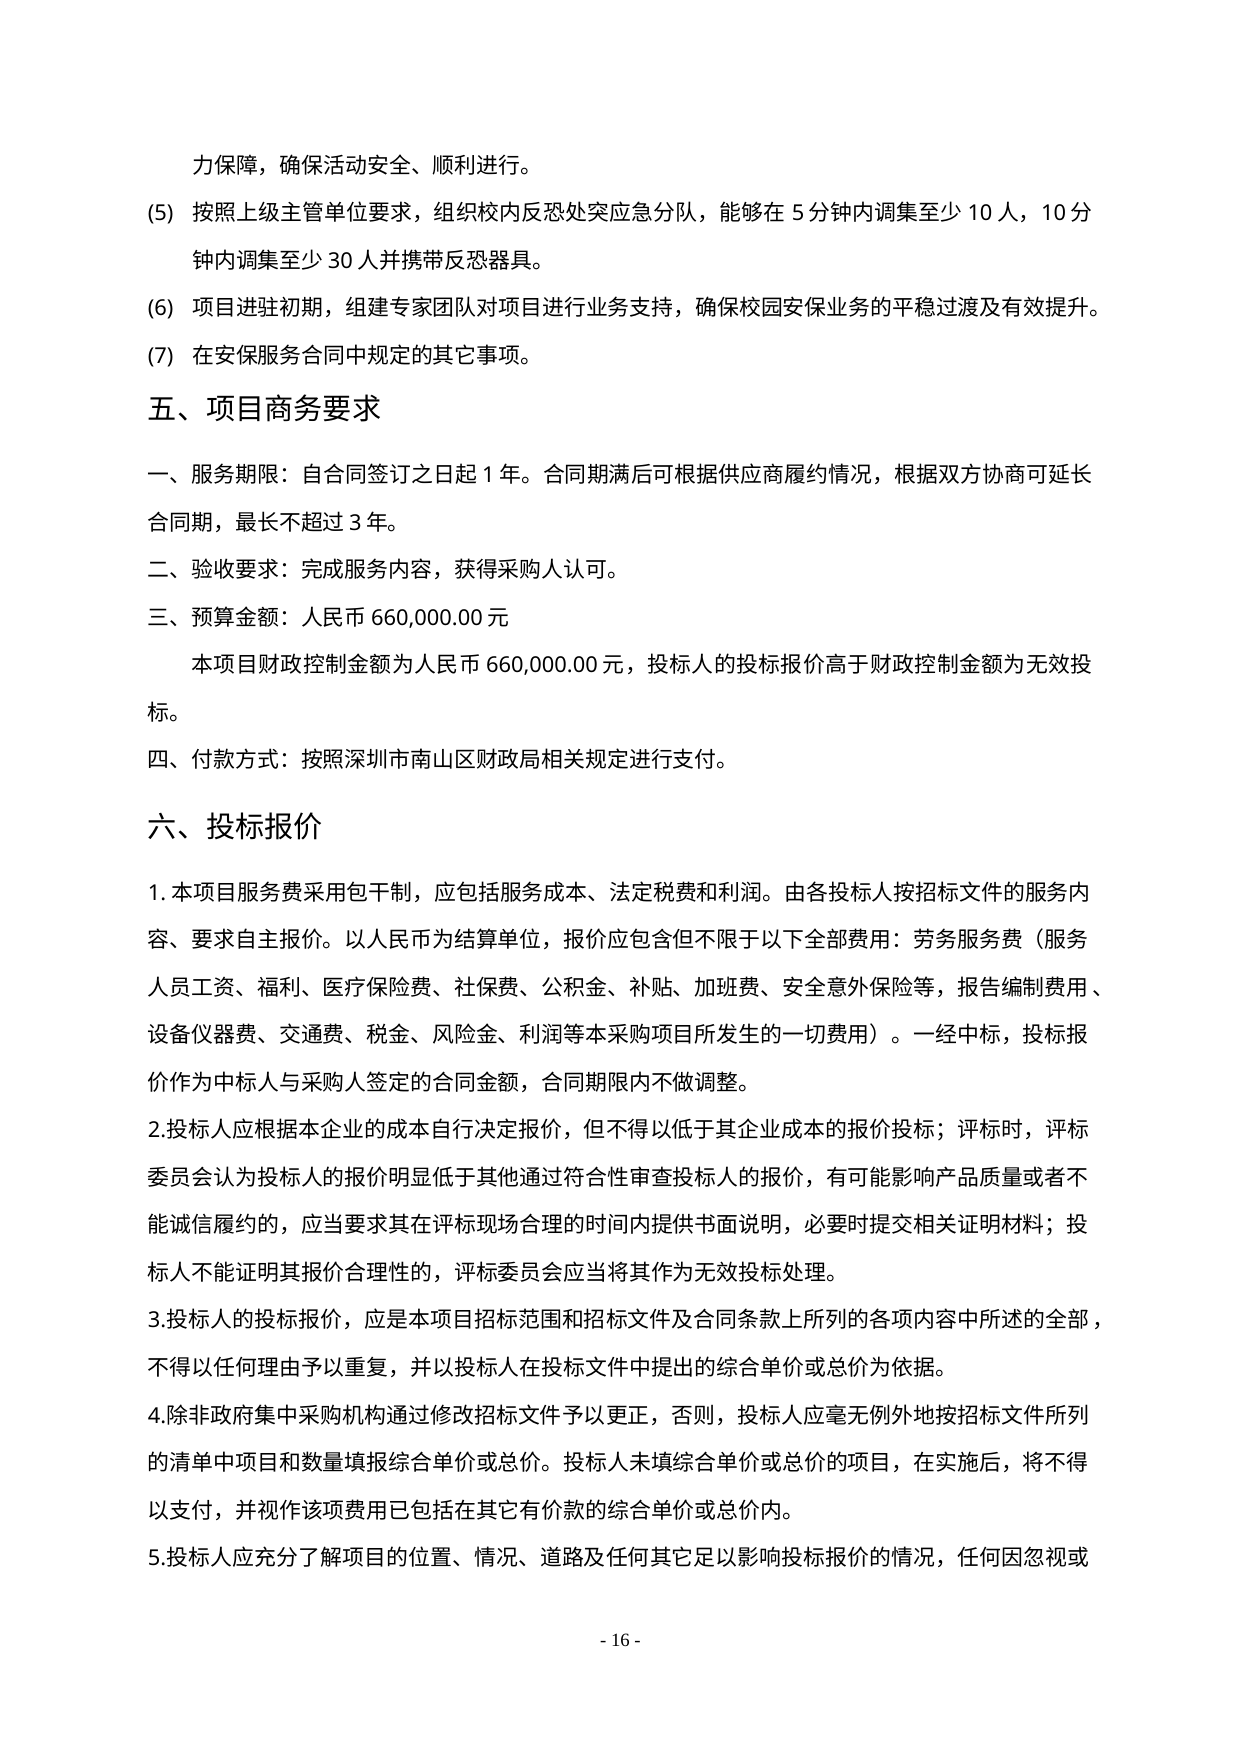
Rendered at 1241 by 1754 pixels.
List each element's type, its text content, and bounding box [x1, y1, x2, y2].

text 本项目财政控制金额为人民币660,000.00元，投标人的投标报价高于财政控制金额为无效投标。 [148, 647, 1092, 727]
list 项目进驻初期，组建专家团队对项目进行业务支持，确保校园安保业务的平稳过渡及有效提升。 [148, 290, 1092, 322]
list 按照上级主管单位要求，组织校内反恐处突应急分队，能够在5分钟内调集至少10人，10分钟内调集至少30人并携带反恐器具。 [148, 195, 1092, 274]
text 六、投标报价 [148, 803, 1092, 846]
text 二、验收要求：完成服务内容，获得采购人认可。 [148, 552, 1092, 584]
text 3.投标人的投标报价，应是本项目招标范围和招标文件及合同条款上所列的各项内容中所述的全部，不得以任何理由予以重复，并以投标人在投标文件中提出的综合单价或总价为依据。 [148, 1302, 1092, 1382]
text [148, 1540, 1092, 1572]
text 一、服务期限：自合同签订之日起1年。合同期满后可根据供应商履约情况，根据双方协商可延长合同期，最长不超过3年。 [148, 457, 1092, 536]
text 四、付款方式：按照深圳市南山区财政局相关规定进行支付。 [148, 742, 1092, 774]
text 三、预算金额：人民币660,000.00元 [148, 600, 1092, 632]
text 4.除非政府集中采购机构通过修改招标文件予以更正，否则，投标人应毫无例外地按招标文件所列的清单中项目和数量填报综合单价或总价。投标人未填综合单价或总价的项目，在实施后，将不得以支付，并视作该项费用已包括在其它有价款的综合单价或总价内。 [148, 1398, 1092, 1524]
text 1. 本项目服务费采用包干制，应包括服务成本、法定税费和利润。由各投标人按招标文件的服务内容、要求自主报价。以人民币为结算单位，报价应包含但不限于以下全部费用：劳务服务费（服务人员工资、福利、医疗保险费、社保费、公积金、补贴、加班费、安全意外保险等，报告编制费用、设备仪器费、交通费、税金、风险金、利润等本采购项目所发生的一切费用）。一经中标，投标报价作为中标人与采购人签定的合同金额，合同期限内不做调整。 [148, 875, 1092, 1097]
list 在安保服务合同中规定的其它事项。 [148, 338, 1092, 370]
text 2.投标人应根据本企业的成本自行决定报价，但不得以低于其企业成本的报价投标；评标时，评标委员会认为投标人的报价明显低于其他通过符合性审查投标人的报价，有可能影响产品质量或者不能诚信履约的，应当要求其在评标现场合理的时间内提供书面说明，必要时提交相关证明材料；投标人不能证明其报价合理性的，评标委员会应当将其作为无效投标处理。 [148, 1112, 1092, 1287]
text 五、项目商务要求 [148, 386, 1092, 428]
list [148, 148, 1092, 179]
